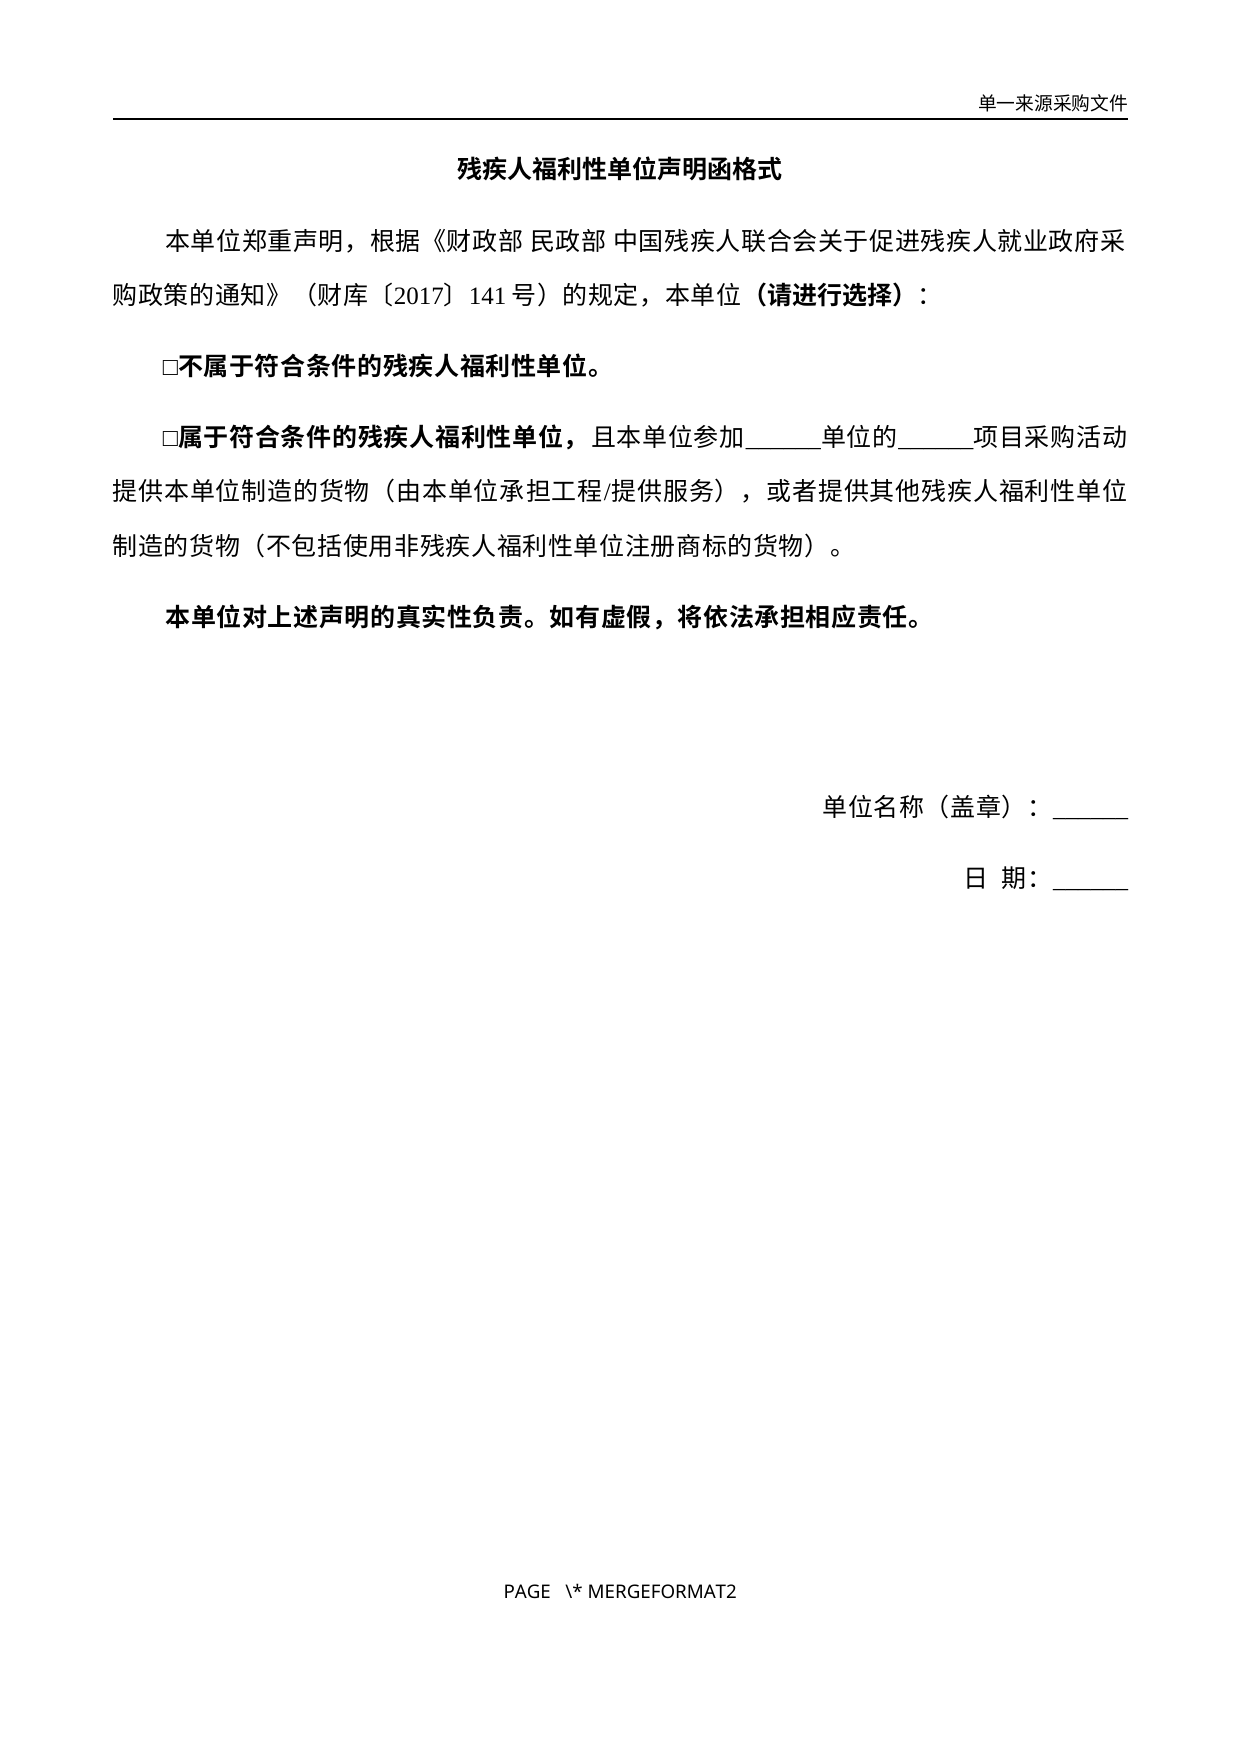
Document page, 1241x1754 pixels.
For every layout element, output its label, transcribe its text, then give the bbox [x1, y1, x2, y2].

text □不属于符合条件的残疾人福利性单位。 [112, 346, 1128, 383]
text 本单位郑重声明，根据《财政部 民政部 中国残疾人联合会关于促进残疾人就业政府采购政策的通知》（财库〔2017〕141号）的规定，本单位（请进行选择）： [112, 221, 1128, 312]
text 本单位对上述声明的真实性负责。如有虚假，将依法承担相应责任。 [112, 597, 1128, 633]
text 日 期：______ [112, 859, 1128, 895]
text □属于符合条件的残疾人福利性单位，且本单位参加______单位的______项目采购活动提供本单位制造的货物（由本单位承担工程/提供服务），或者提供其他残疾人福利性单位制造的货物（不包括使用非残疾人福利性单位注册商标的货物）。 [112, 417, 1128, 562]
text 单位名称（盖章）：______ [112, 788, 1128, 824]
text 残疾人福利性单位声明函格式 [112, 150, 1128, 186]
